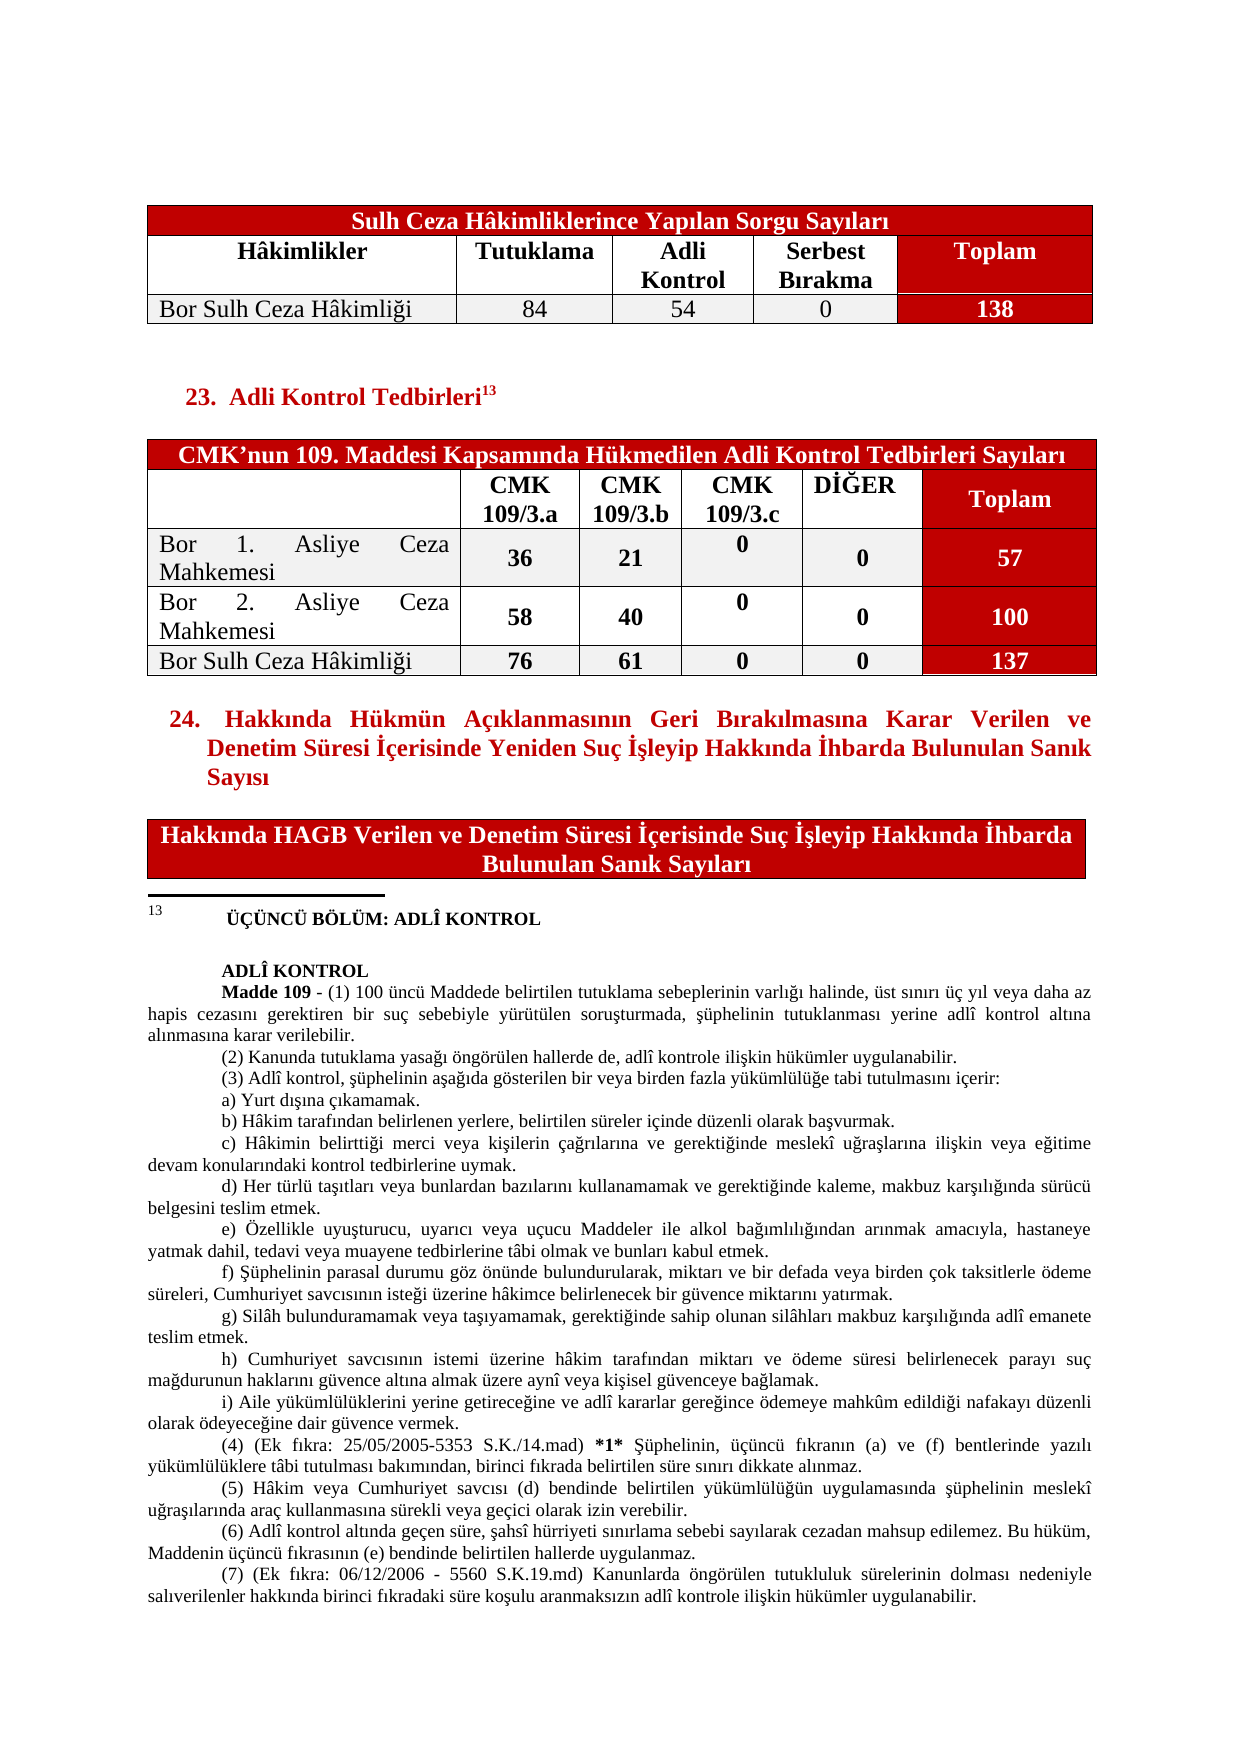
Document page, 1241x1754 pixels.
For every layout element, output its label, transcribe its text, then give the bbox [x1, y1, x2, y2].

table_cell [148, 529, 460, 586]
list Hakkında Hükmün Açıklanmasının Geri Bırakılmasına Karar Verilen ve Denetim Süresi İçerisinde Yeniden Suç İşleyip Hakkında İhbarda Bulunulan Sanık Sayısı [169, 704, 1093, 791]
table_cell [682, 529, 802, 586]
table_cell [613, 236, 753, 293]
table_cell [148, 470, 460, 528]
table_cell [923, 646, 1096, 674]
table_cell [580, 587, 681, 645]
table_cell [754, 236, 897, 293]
list Adli Kontrol Tedbirleri maddesi kapsamında hükmedilen adli kontrol tedbirleri [185, 382, 1093, 439]
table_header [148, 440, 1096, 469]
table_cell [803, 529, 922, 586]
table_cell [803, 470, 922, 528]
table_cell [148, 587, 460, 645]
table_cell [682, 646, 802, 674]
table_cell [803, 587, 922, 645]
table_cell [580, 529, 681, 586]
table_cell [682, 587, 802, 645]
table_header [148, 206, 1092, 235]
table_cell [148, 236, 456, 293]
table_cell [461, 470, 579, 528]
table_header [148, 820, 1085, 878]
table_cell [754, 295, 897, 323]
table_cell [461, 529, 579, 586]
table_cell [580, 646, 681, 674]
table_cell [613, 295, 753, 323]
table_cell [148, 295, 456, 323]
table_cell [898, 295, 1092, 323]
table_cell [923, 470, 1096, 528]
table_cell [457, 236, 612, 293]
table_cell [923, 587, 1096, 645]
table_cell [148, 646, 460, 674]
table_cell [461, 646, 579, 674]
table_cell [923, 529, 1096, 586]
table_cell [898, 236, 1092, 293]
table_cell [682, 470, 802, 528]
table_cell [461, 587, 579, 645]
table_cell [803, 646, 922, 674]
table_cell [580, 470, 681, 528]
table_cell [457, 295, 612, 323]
